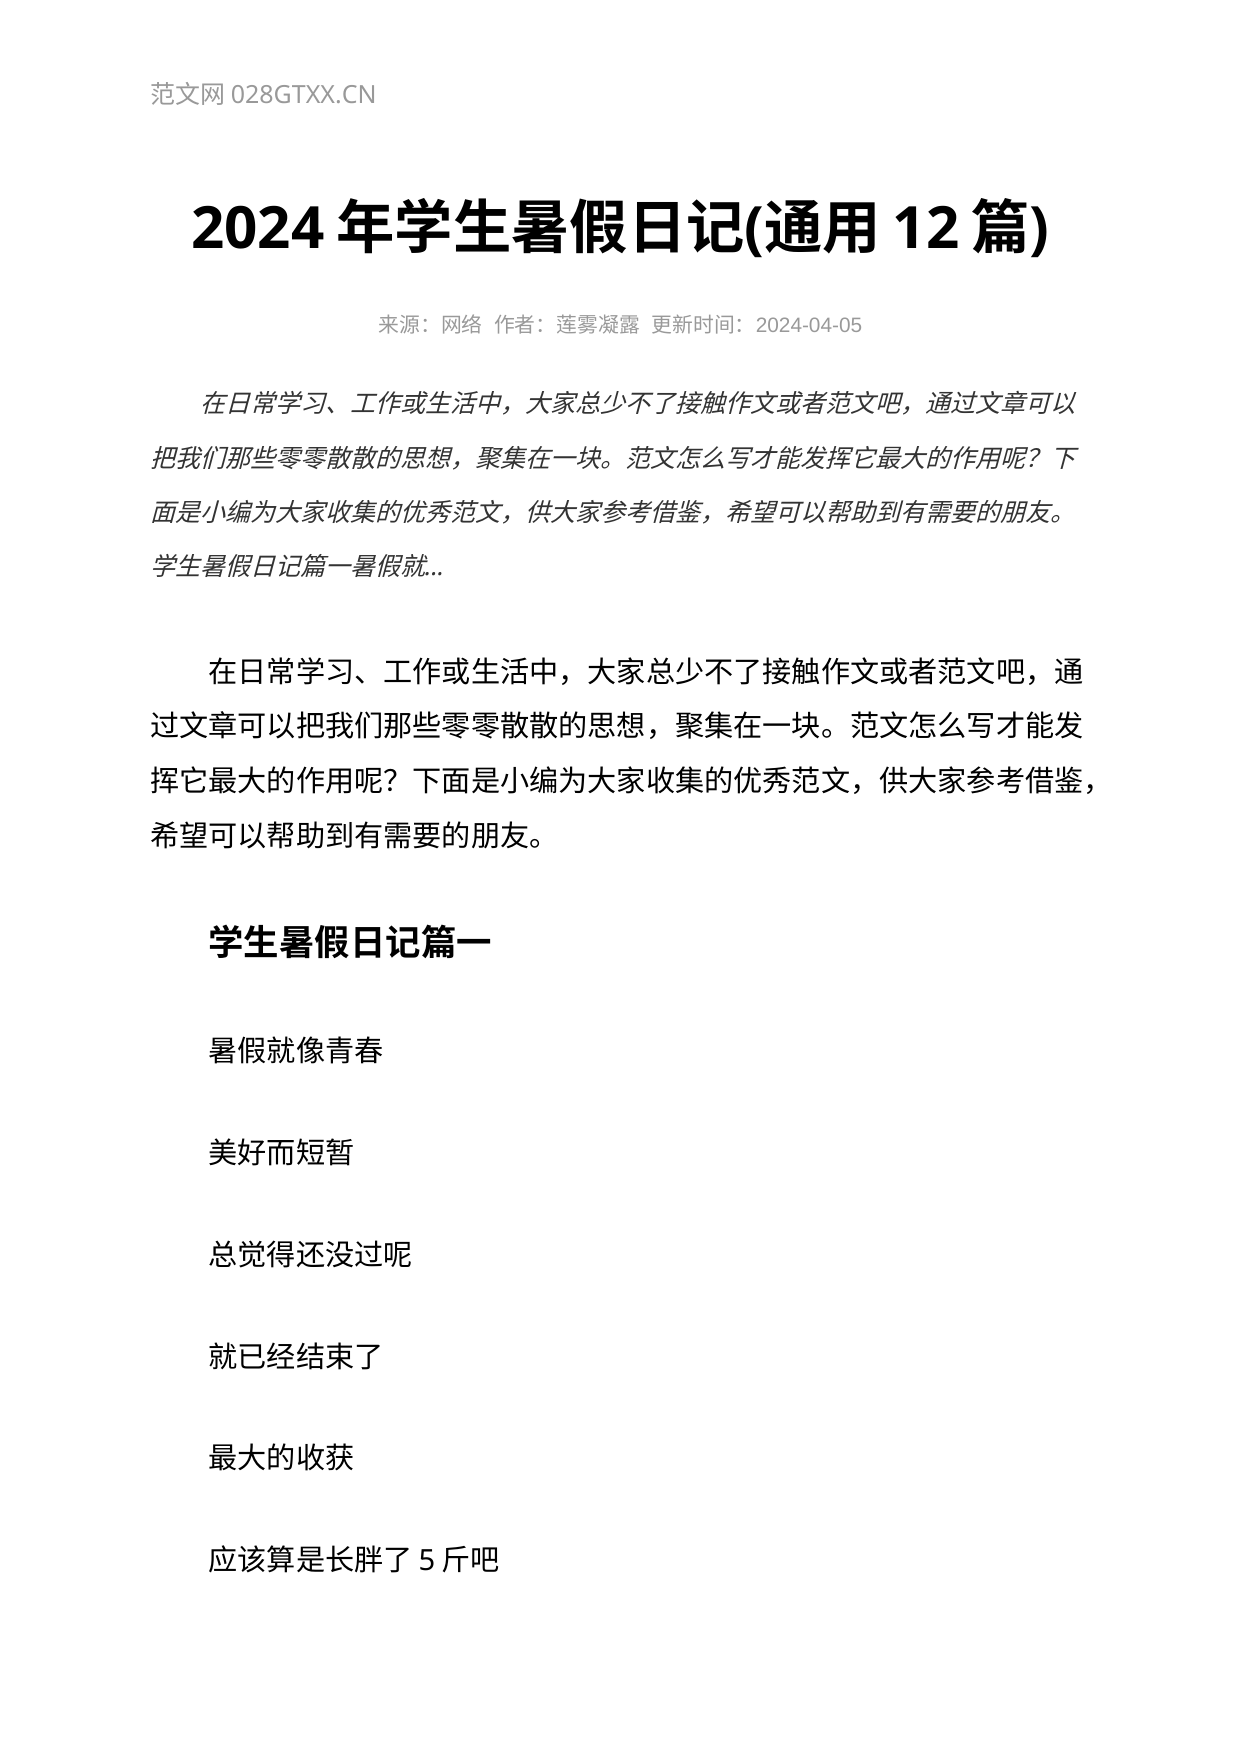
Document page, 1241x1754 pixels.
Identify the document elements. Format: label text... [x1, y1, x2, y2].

text 美好而短暂 [150, 1130, 1090, 1172]
text 就已经结束了 [150, 1333, 1090, 1376]
text 来源：网络 作者：莲雾凝露 更新时间：2024-04-05 [150, 313, 1090, 337]
text 在日常学习、工作或生活中，大家总少不了接触作文或者范文吧，通过文章可以把我们那些零零散散的思想，聚集在一块。范文怎么写才能发挥它最大的作用呢？下面是小编为大家收集的优秀范文，供大家参考借鉴，希望可以帮助到有需要的朋友。学生暑假日记篇一暑假就... [150, 384, 1090, 583]
text 最大的收获 [150, 1435, 1090, 1477]
text 暑假就像青春 [150, 1028, 1090, 1070]
text 应该算是长胖了5斤吧 [150, 1537, 1090, 1579]
text 在日常学习、工作或生活中，大家总少不了接触作文或者范文吧，通过文章可以把我们那些零零散散的思想，聚集在一块。范文怎么写才能发挥它最大的作用呢？下面是小编为大家收集的优秀范文，供大家参考借鉴，希望可以帮助到有需要的朋友。 [150, 648, 1090, 855]
subtitle 2024年学生暑假日记(通用12篇) [150, 181, 1090, 266]
text 总觉得还没过呢 [150, 1232, 1090, 1274]
text 学生暑假日记篇一 [150, 914, 1090, 966]
